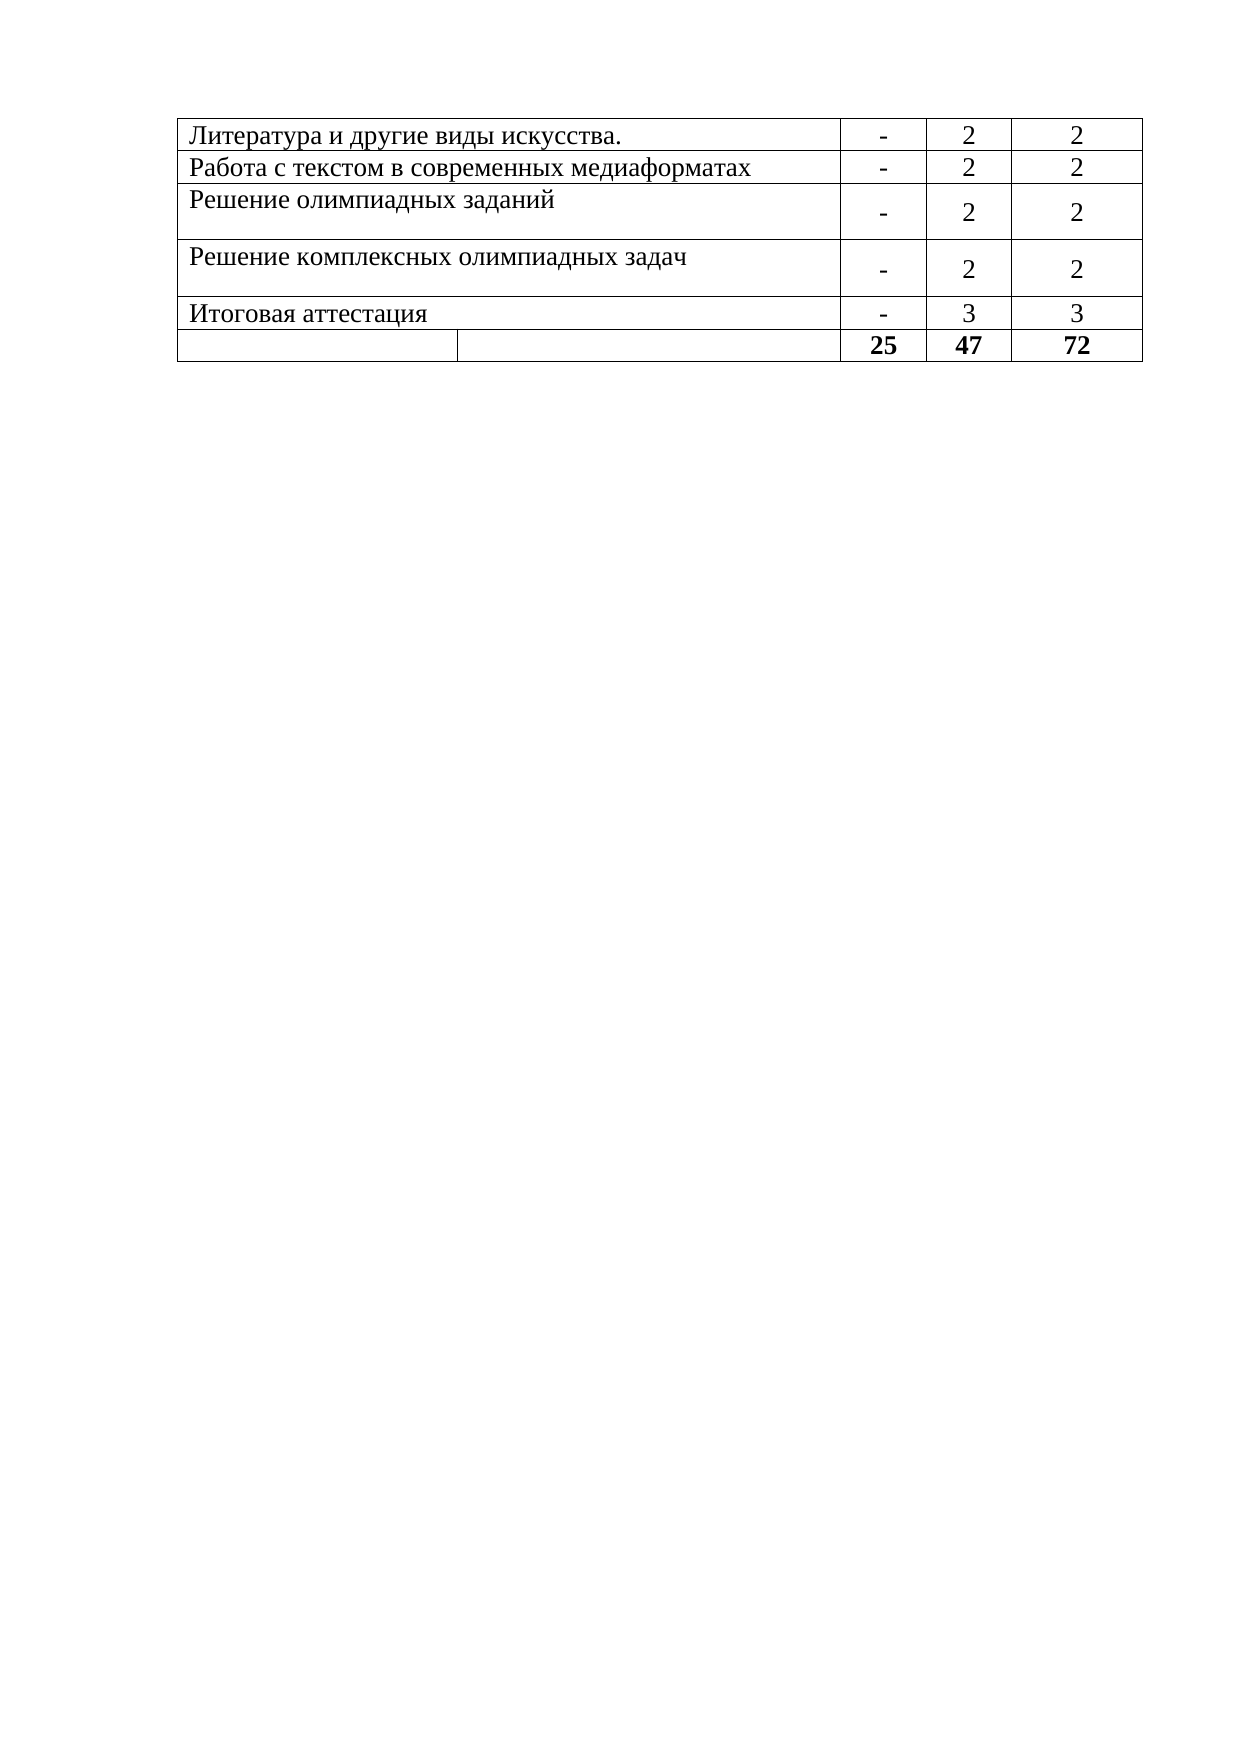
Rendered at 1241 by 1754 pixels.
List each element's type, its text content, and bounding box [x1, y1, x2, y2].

table_cell 2 [927, 119, 1011, 150]
table_cell 2 [927, 240, 1011, 296]
table_cell [178, 330, 457, 361]
table_cell 3 [927, 297, 1011, 328]
table_cell 72 [1012, 330, 1142, 361]
table_cell 2 [1012, 240, 1142, 296]
table_cell 2 [927, 151, 1011, 182]
table_cell - [841, 240, 926, 296]
table_cell Итоговая аттестация [178, 297, 840, 328]
table_cell Решение олимпиадных заданий [178, 184, 840, 239]
table_cell Работа с текстом в современных медиаформатах [178, 151, 840, 182]
table_cell - [841, 151, 926, 182]
table_cell [458, 330, 840, 361]
table_cell 2 [1012, 151, 1142, 182]
table_cell - [841, 184, 926, 239]
table_cell Решение комплексных олимпиадных задач [178, 240, 840, 296]
table_cell Литература и другие виды искусства. [178, 119, 840, 150]
table_cell 47 [927, 330, 1011, 361]
table_cell 2 [927, 184, 1011, 239]
table_cell 3 [1012, 297, 1142, 328]
table_cell 2 [1012, 119, 1142, 150]
table_cell 2 [1012, 184, 1142, 239]
table_cell 25 [841, 330, 926, 361]
table_cell - [841, 297, 926, 328]
table_cell - [841, 119, 926, 150]
